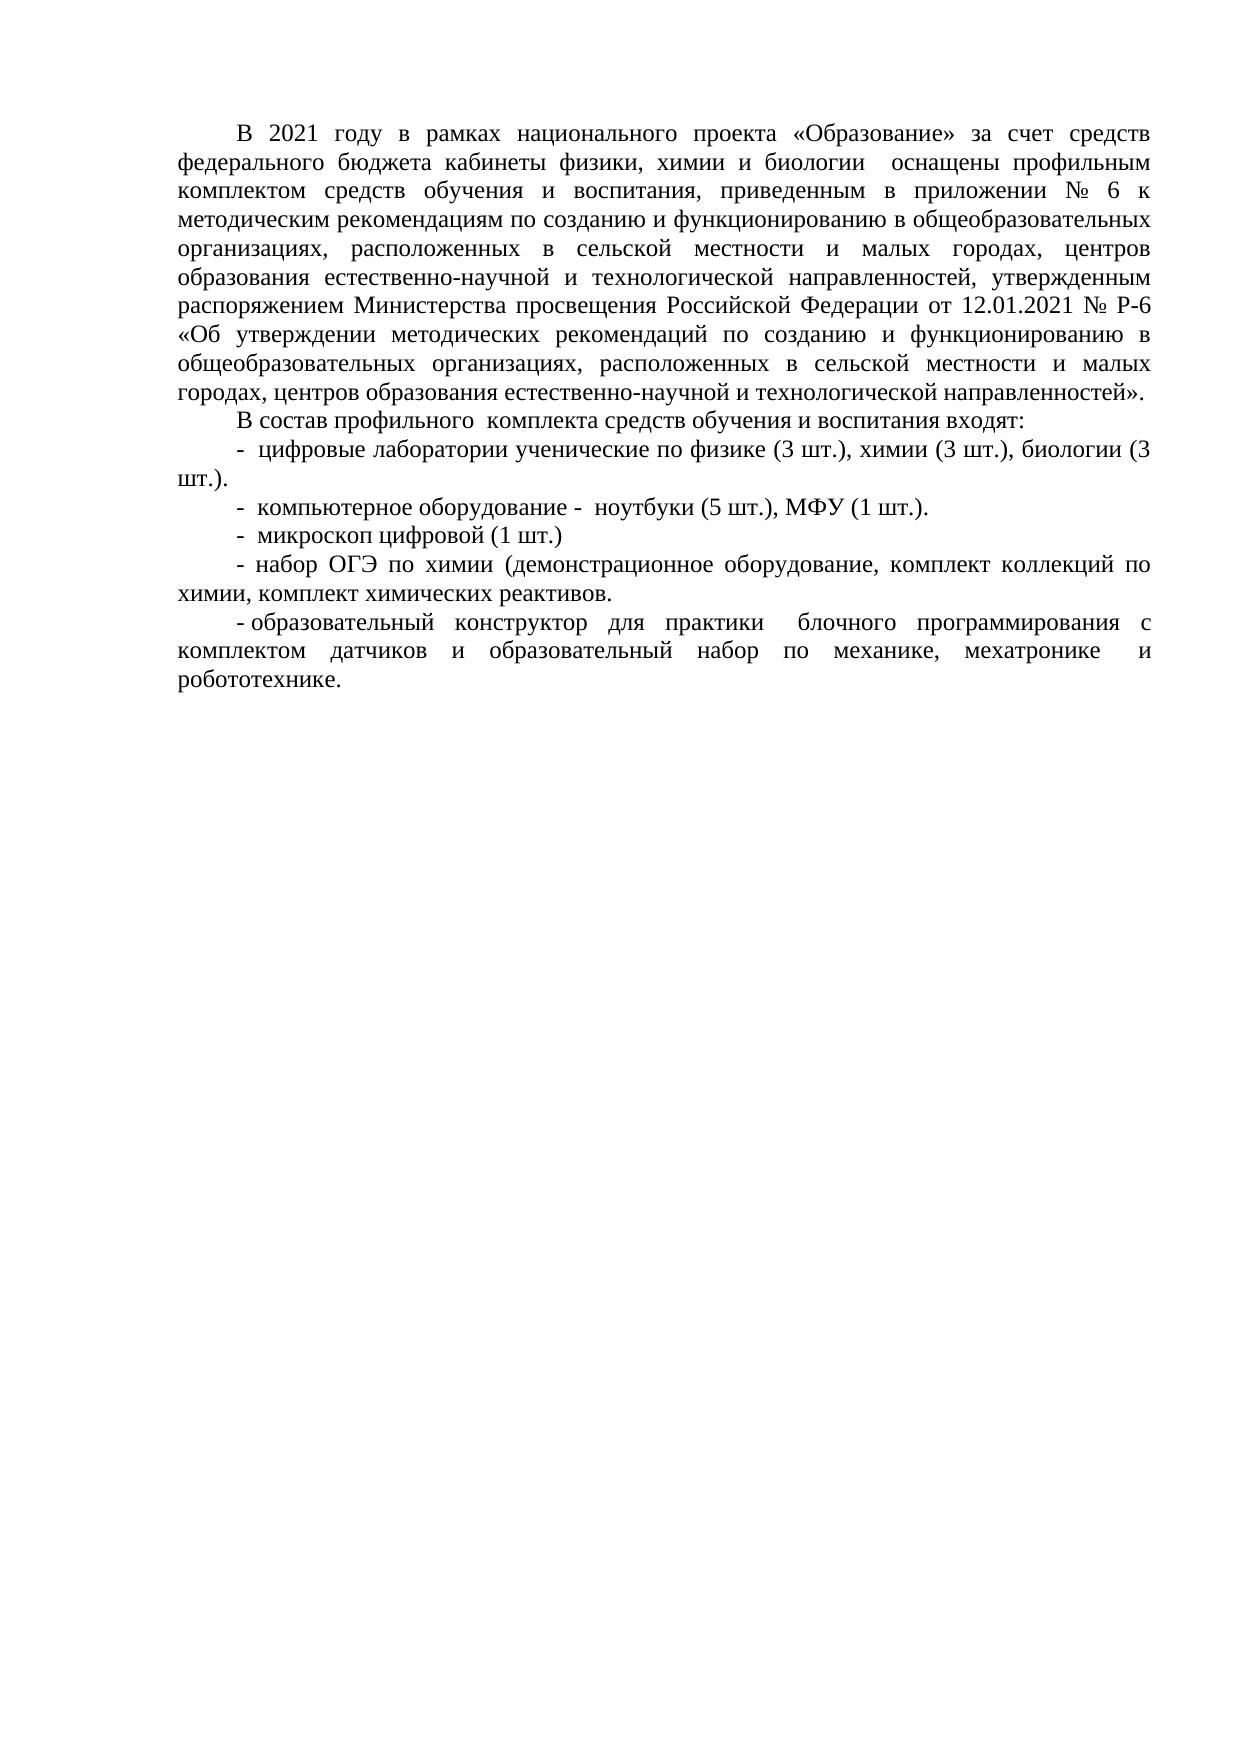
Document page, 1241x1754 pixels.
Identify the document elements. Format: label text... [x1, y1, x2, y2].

text - цифровые лаборатории ученические по физике (3 шт.), химии (3 шт.), биологии (3 шт.). [177, 434, 1152, 492]
text В состав профильного комплекта средств обучения и воспитания входят: [177, 406, 1152, 434]
text - компьютерное оборудование - ноутбуки (5 шт.), МФУ (1 шт.). [177, 492, 1152, 521]
text В 2021 году в рамках национального проекта «Образование» за счет средств федерального бюджета кабинеты физики, химии и биологии оснащены профильным комплектом средств обучения и воспитания, приведенным в приложении № 6 к методическим рекомендациям по созданию и функционированию в общеобразовательных организациях, расположенных в сельской местности и малых городах, центров образования естественно-научной и технологической направленностей, утвержденным распоряжением Министерства просвещения Российской Федерации от 12.01.2021 № Р-6 «Об утверждении методических рекомендаций по созданию и функционированию в общеобразовательных организациях, расположенных в сельской местности и малых городах, центров образования естественно-научной и технологической направленностей». [177, 118, 1152, 406]
text - набор ОГЭ по химии (демонстрационное оборудование, комплект коллекций по химии, комплект химических реактивов. [177, 549, 1152, 607]
text - образовательный конструктор для практики блочного программирования с комплектом датчиков и образовательный набор по механике, мехатронике и робототехнике. [177, 607, 1152, 693]
text - микроскоп цифровой (1 шт.) [177, 521, 1152, 549]
